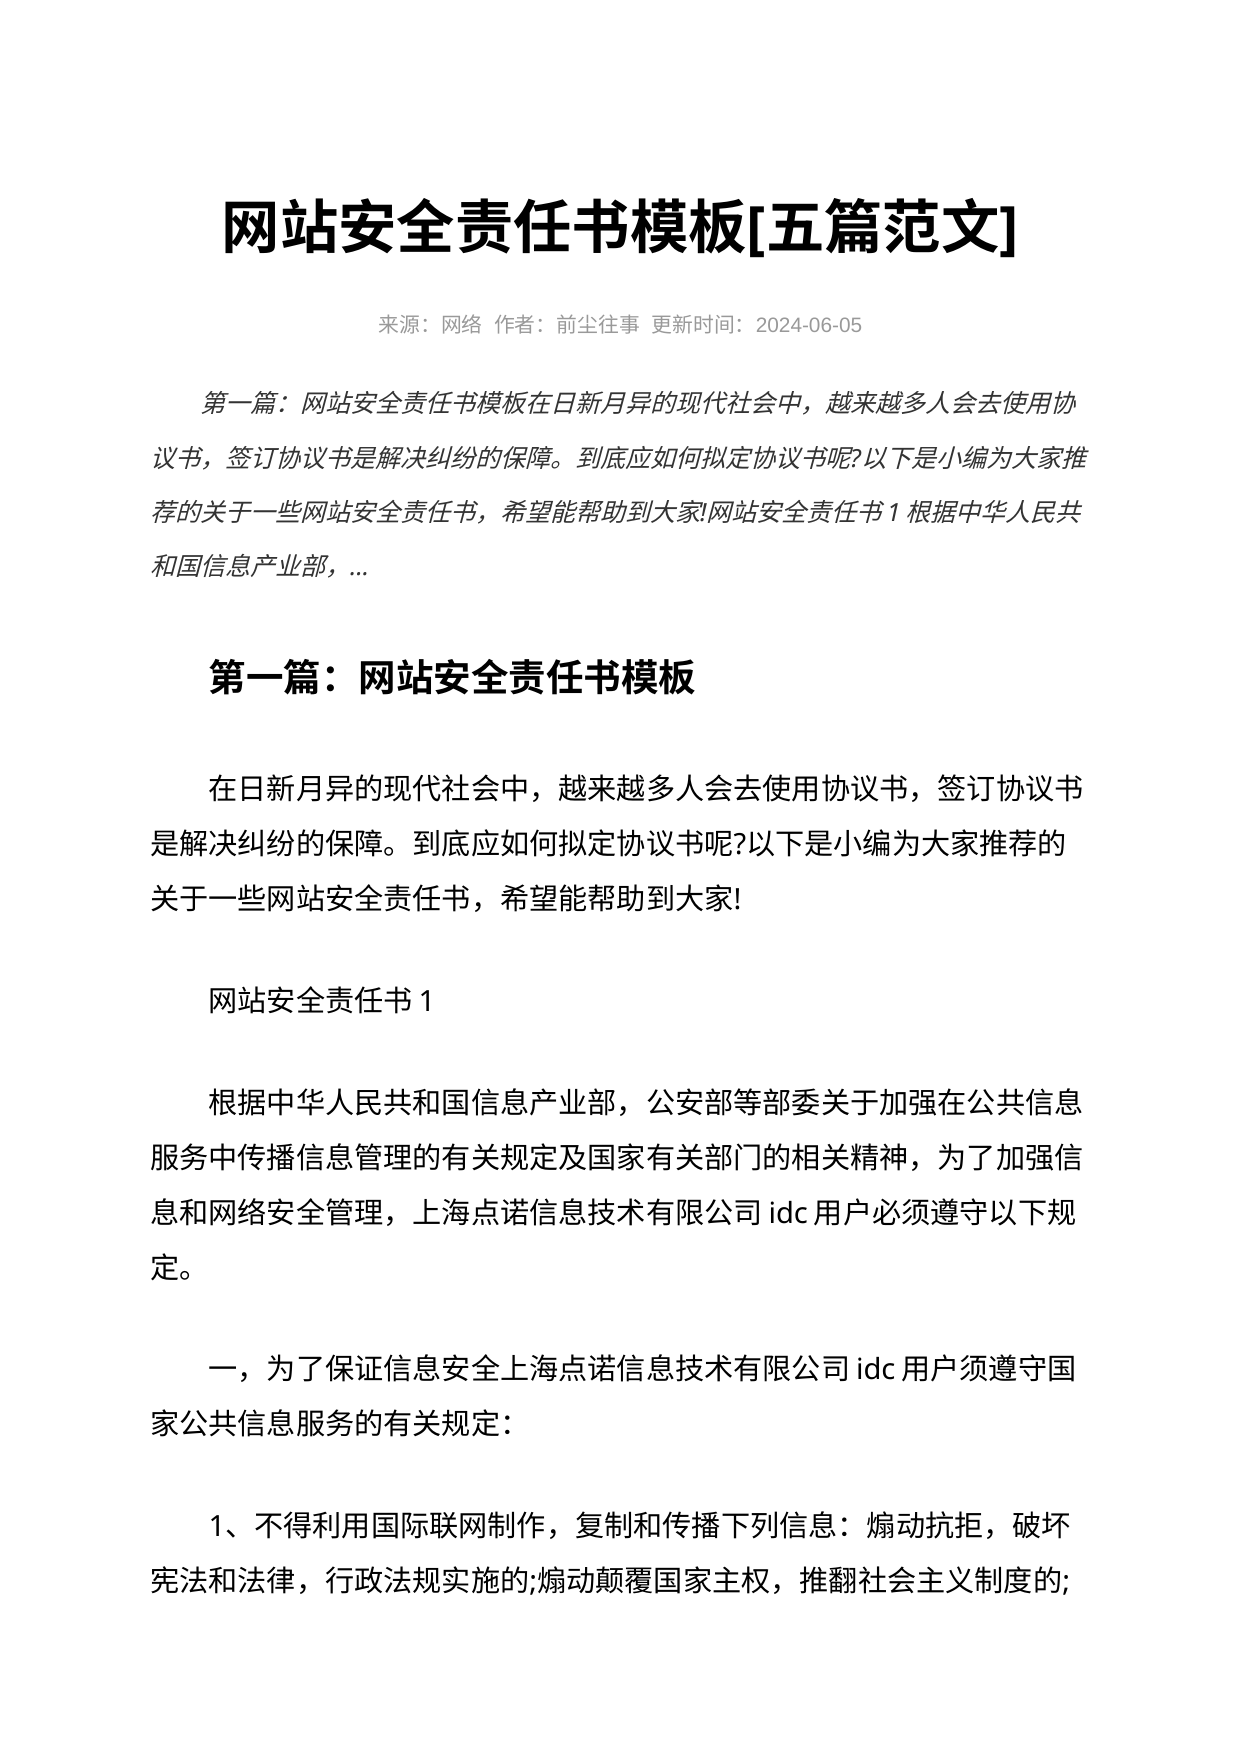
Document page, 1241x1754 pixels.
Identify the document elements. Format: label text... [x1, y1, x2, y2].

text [150, 1503, 1090, 1600]
text 一，为了保证信息安全上海点诺信息技术有限公司idc用户须遵守国家公共信息服务的有关规定： [150, 1346, 1090, 1443]
text 来源：网络 作者：前尘往事 更新时间：2024-06-05 [150, 313, 1090, 337]
text 第一篇：网站安全责任书模板 [150, 648, 1090, 702]
text 在日新月异的现代社会中，越来越多人会去使用协议书，签订协议书是解决纠纷的保障。到底应如何拟定协议书呢?以下是小编为大家推荐的关于一些网站安全责任书，希望能帮助到大家! [150, 766, 1090, 918]
text 根据中华人民共和国信息产业部，公安部等部委关于加强在公共信息服务中传播信息管理的有关规定及国家有关部门的相关精神，为了加强信息和网络安全管理，上海点诺信息技术有限公司idc用户必须遵守以下规定。 [150, 1079, 1090, 1286]
text 网站安全责任书1 [150, 977, 1090, 1020]
text 第一篇：网站安全责任书模板在日新月异的现代社会中，越来越多人会去使用协议书，签订协议书是解决纠纷的保障。到底应如何拟定协议书呢?以下是小编为大家推荐的关于一些网站安全责任书，希望能帮助到大家!网站安全责任书1根据中华人民共和国信息产业部，... [150, 384, 1090, 583]
subtitle 网站安全责任书模板[五篇范文] [150, 181, 1090, 266]
